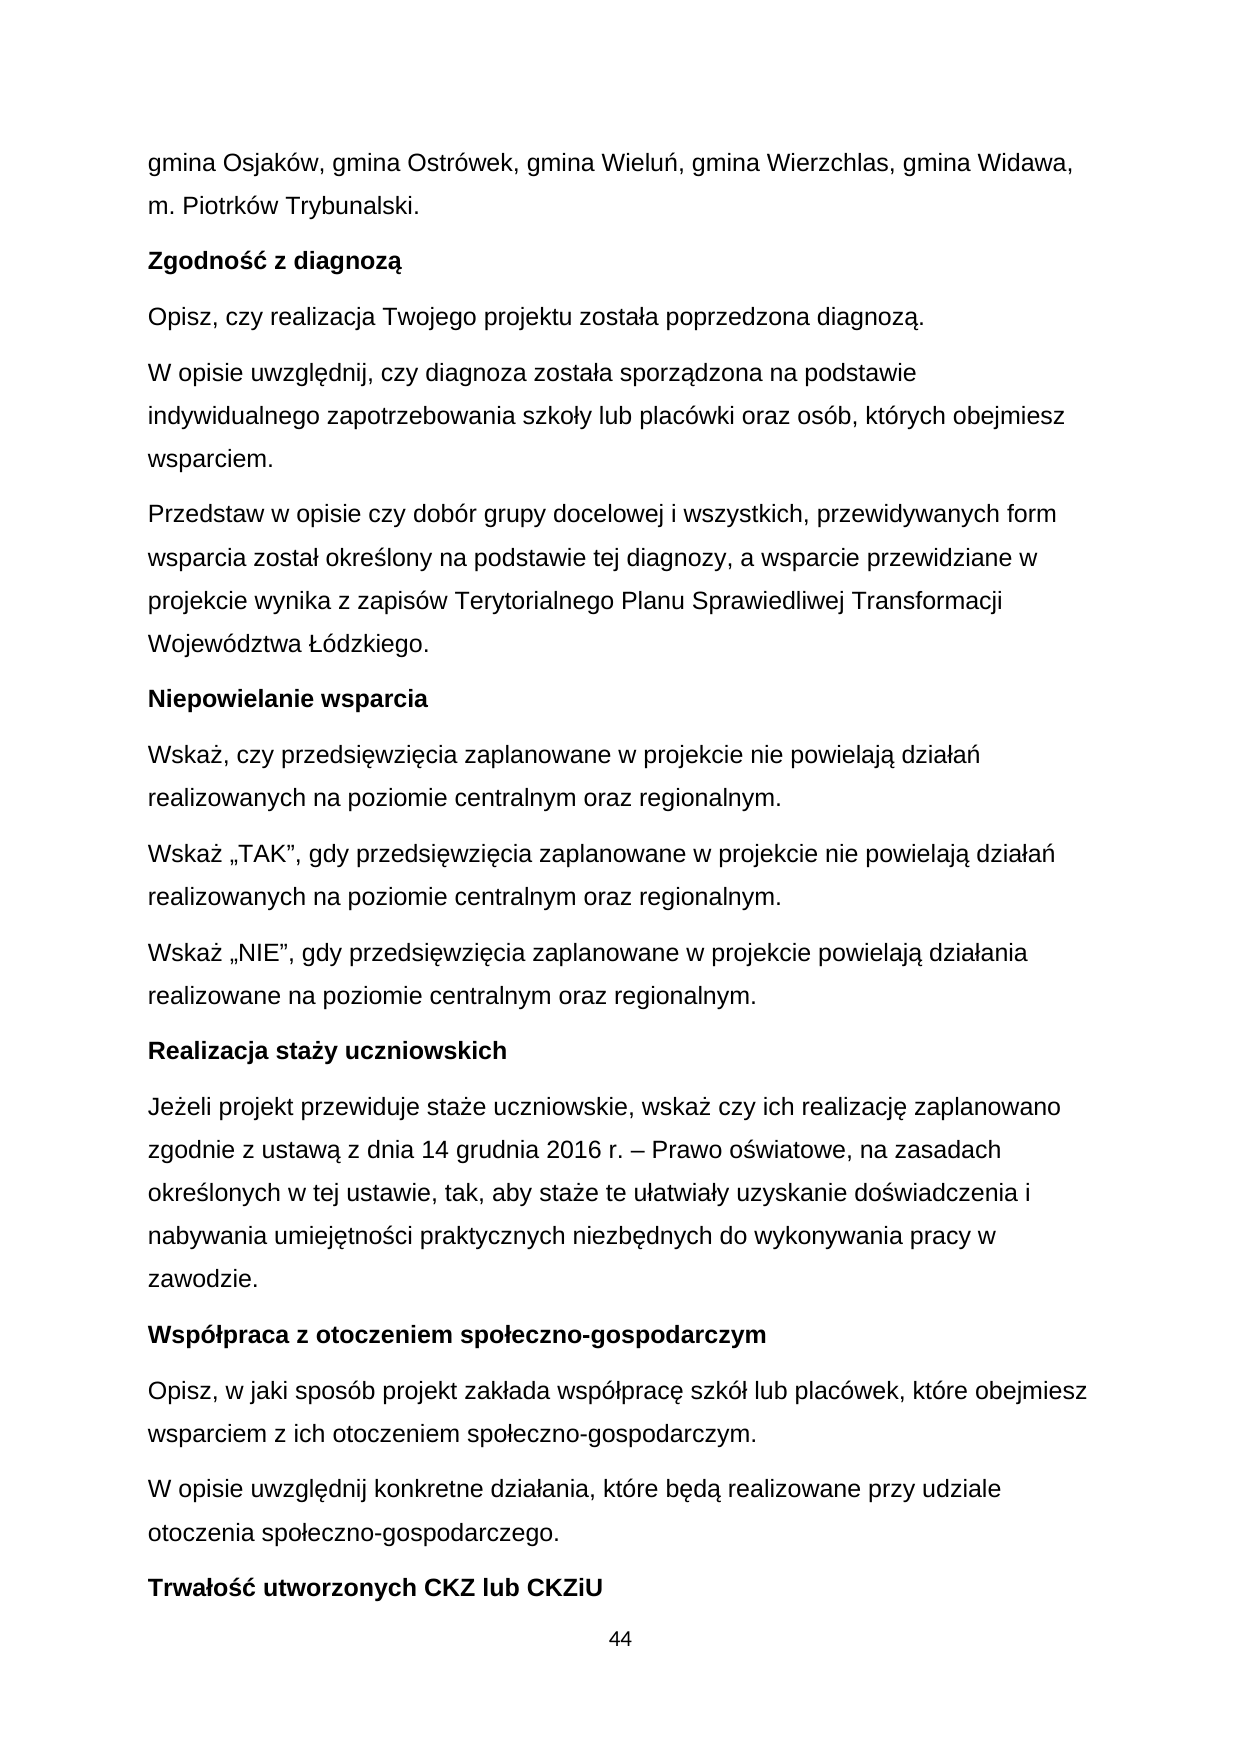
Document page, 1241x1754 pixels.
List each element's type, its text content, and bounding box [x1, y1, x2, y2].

text Realizacja staży uczniowskich [148, 1036, 1093, 1065]
text Opisz, w jaki sposób projekt zakłada współpracę szkół lub placówek, które obejmiesz wsparciem z ich otoczeniem społeczno-gospodarczym. [148, 1376, 1093, 1448]
text Współpraca z otoczeniem społeczno-gospodarczym [148, 1320, 1093, 1349]
text Opisz, czy realizacja Twojego projektu została poprzedzona diagnozą. [148, 302, 1093, 331]
text Wskaż, czy przedsięwzięcia zaplanowane w projekcie nie powielają działań realizowanych na poziomie centralnym oraz regionalnym. [148, 740, 1093, 812]
text Wskaż „NIE”, gdy przedsięwzięcia zaplanowane w projekcie powielają działania realizowane na poziomie centralnym oraz regionalnym. [148, 938, 1093, 1009]
text W opisie uwzględnij, czy diagnoza została sporządzona na podstawie indywidualnego zapotrzebowania szkoły lub placówki oraz osób, których obejmiesz wsparciem. [148, 358, 1093, 473]
text Wskaż „TAK”, gdy przedsięwzięcia zaplanowane w projekcie nie powielają działań realizowanych na poziomie centralnym oraz regionalnym. [148, 839, 1093, 911]
text Niepowielanie wsparcia [148, 684, 1093, 713]
text Zgodność z diagnozą [148, 246, 1093, 275]
text Jeżeli projekt przewiduje staże uczniowskie, wskaż czy ich realizację zaplanowano zgodnie z ustawą z dnia 14 grudnia 2016 r. – Prawo oświatowe, na zasadach określonych w tej ustawie, tak, aby staże te ułatwiały uzyskanie doświadczenia i nabywania umiejętności praktycznych niezbędnych do wykonywania pracy w zawodzie. [148, 1092, 1093, 1293]
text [148, 148, 1093, 219]
text Trwałość utworzonych CKZ lub CKZiU [148, 1573, 1093, 1602]
text Przedstaw w opisie czy dobór grupy docelowej i wszystkich, przewidywanych form wsparcia został określony na podstawie tej diagnozy, a wsparcie przewidziane w projekcie wynika z zapisów Terytorialnego Planu Sprawiedliwej Transformacji Województwa Łódzkiego. [148, 499, 1093, 658]
text W opisie uwzględnij konkretne działania, które będą realizowane przy udziale otoczenia społeczno-gospodarczego. [148, 1474, 1093, 1546]
